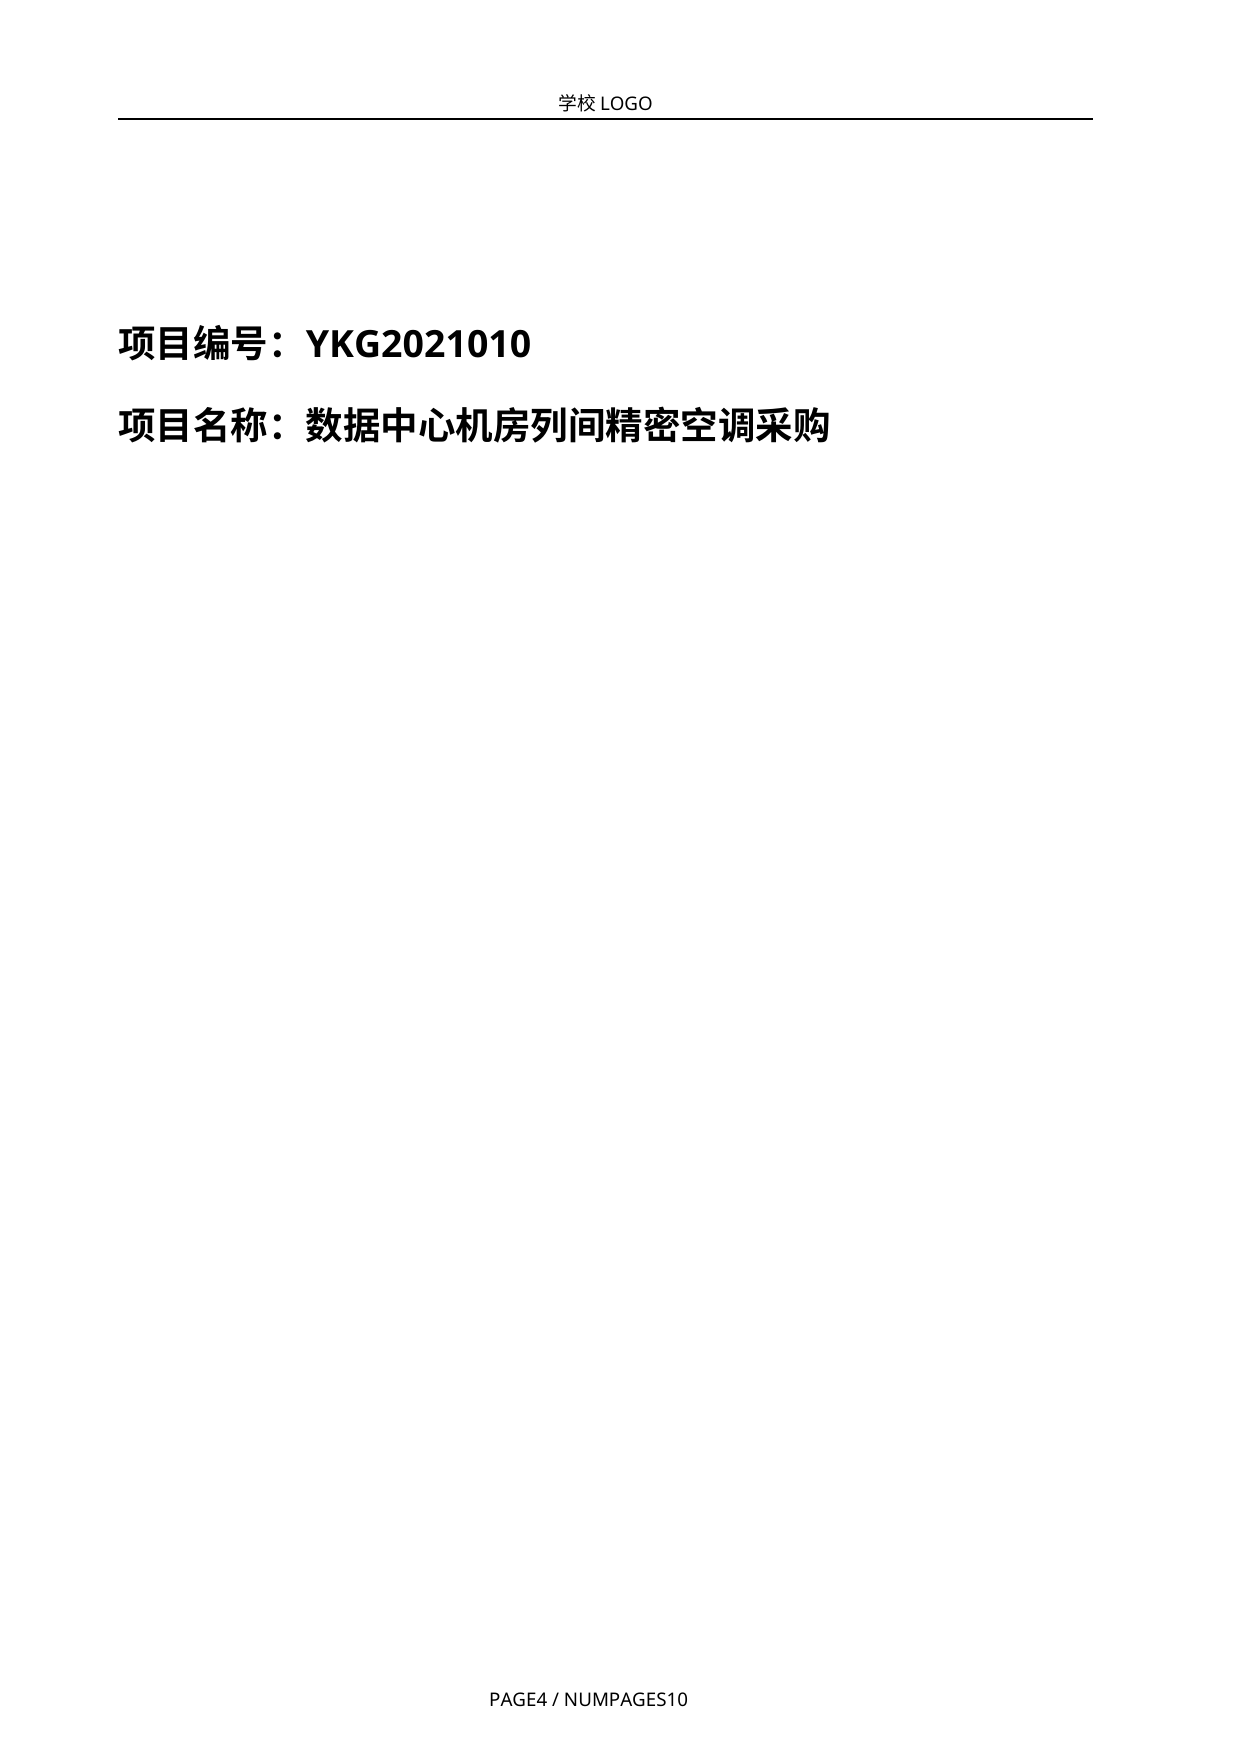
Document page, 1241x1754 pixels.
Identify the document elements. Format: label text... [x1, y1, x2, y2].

text 项目名称：数据中心机房列间精密空调采购 [118, 390, 1093, 455]
text 项目编号：YKG2021010 [118, 309, 1093, 374]
